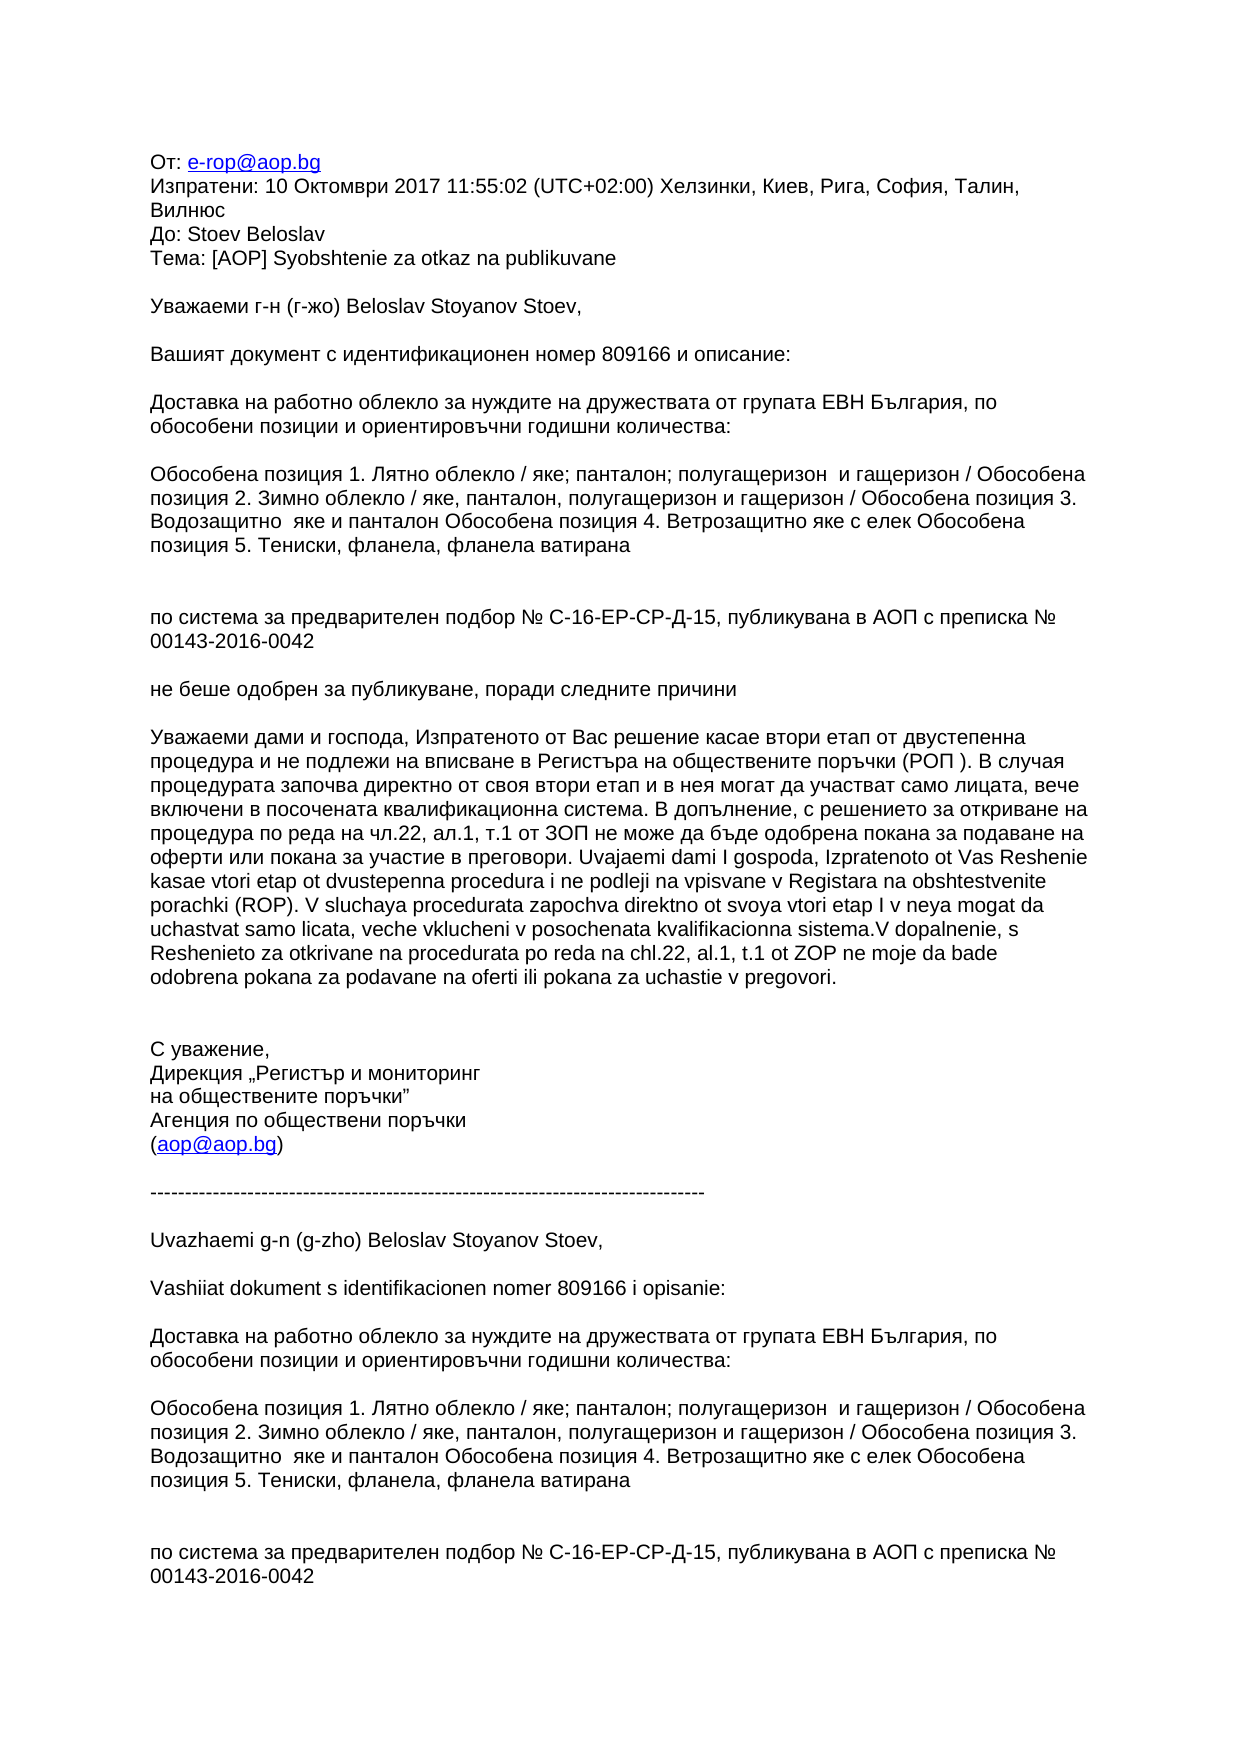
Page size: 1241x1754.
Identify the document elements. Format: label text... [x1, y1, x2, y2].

text Агенция по обществени поръчки [150, 1108, 1090, 1132]
text Изпратени: 10 Октомври 2017 11:55:02 (UTC+02:00) Хелзинки, Киев, Рига, София, Талин, Вилнюс [150, 174, 1090, 222]
text на обществените поръчки” [150, 1084, 1090, 1108]
text От: e-rop@aop.bg [150, 150, 1090, 174]
text Обособена позиция 1. Лятно облекло / яке; панталон; полугащеризон и гащеризон / Обособена позиция 2. Зимно облекло / яке, панталон, полугащеризон и гащеризон / Обособена позиция 3. Водозащитно яке и панталон Обособена позиция 4. Ветрозащитно яке с елек Обособена позиция 5. Тениски, фланела, фланела ватирана [150, 461, 1090, 557]
text по система за предварителен подбор № С-16-ЕР-СР-Д-15, публикувана в АОП с преписка № 00143-2016-0042 [150, 605, 1090, 653]
text С уважение, [150, 1036, 1090, 1060]
text Дирекция „Регистър и мониторинг [150, 1060, 1090, 1084]
text не беше одобрен за публикуване, поради следните причини [150, 677, 1090, 701]
text Вашият документ с идентификационен номер 809166 и описание: [150, 342, 1090, 366]
text Тема: [AOP] Syobshtenie za otkaz na publikuvane [150, 246, 1090, 270]
text -------------------------------------------------------------------------------- [150, 1180, 1090, 1204]
text (aop@aop.bg) [150, 1132, 1090, 1156]
text Уважаеми дами и господа, Изпратеното от Вас решение касае втори етап от двустепенна процедура и не подлежи на вписване в Регистъра на обществените поръчки (РОП ). В случая процедурата започва директно от своя втори етап и в нея могат да участват само лицата, вече включени в посочената квалификационна система. В допълнение, с решението за откриване на процедура по реда на чл.22, ал.1, т.1 от ЗОП не може да бъде одобрена покана за подаване на оферти или покана за участие в преговори. Uvajaemi dami I gospoda, Izpratenoto ot Vas Reshenie kasae vtori etap ot dvustepenna procedura i ne podleji na vpisvane v Registara na obshtestvenite porachki (ROP). V sluchaya procedurata zapochva direktno ot svoya vtori etap I v neya mogat da uchastvat samo licata, veche vklucheni v posochenata kvalifikacionna sistema.V dopalnenie, s Reshenieto za otkrivane na procedurata po reda na chl.22, al.1, t.1 ot ZOP ne moje da bade odobrena pokana za podavane na oferti ili pokana za uchastie v pregovori. [150, 725, 1090, 988]
text Vashiiat dokument s identifikacionen nomer 809166 i opisanie: [150, 1276, 1090, 1300]
text Обособена позиция 1. Лятно облекло / яке; панталон; полугащеризон и гащеризон / Обособена позиция 2. Зимно облекло / яке, панталон, полугащеризон и гащеризон / Обособена позиция 3. Водозащитно яке и панталон Обособена позиция 4. Ветрозащитно яке с елек Обособена позиция 5. Тениски, фланела, фланела ватирана [150, 1396, 1090, 1492]
text До: Stoev Beloslav [150, 222, 1090, 246]
text Уважаеми г-н (г-жо) Beloslav Stoyanov Stoev, [150, 294, 1090, 318]
text Доставка на работно облекло за нуждите на дружествата от групата ЕВН България, по обособени позиции и ориентировъчни годишни количества: [150, 1324, 1090, 1372]
text Доставка на работно облекло за нуждите на дружествата от групата ЕВН България, по обособени позиции и ориентировъчни годишни количества: [150, 389, 1090, 437]
text по система за предварителен подбор № С-16-ЕР-СР-Д-15, публикувана в АОП с преписка № 00143-2016-0042 [150, 1539, 1090, 1587]
text Uvazhaemi g-n (g-zho) Beloslav Stoyanov Stoev, [150, 1228, 1090, 1252]
